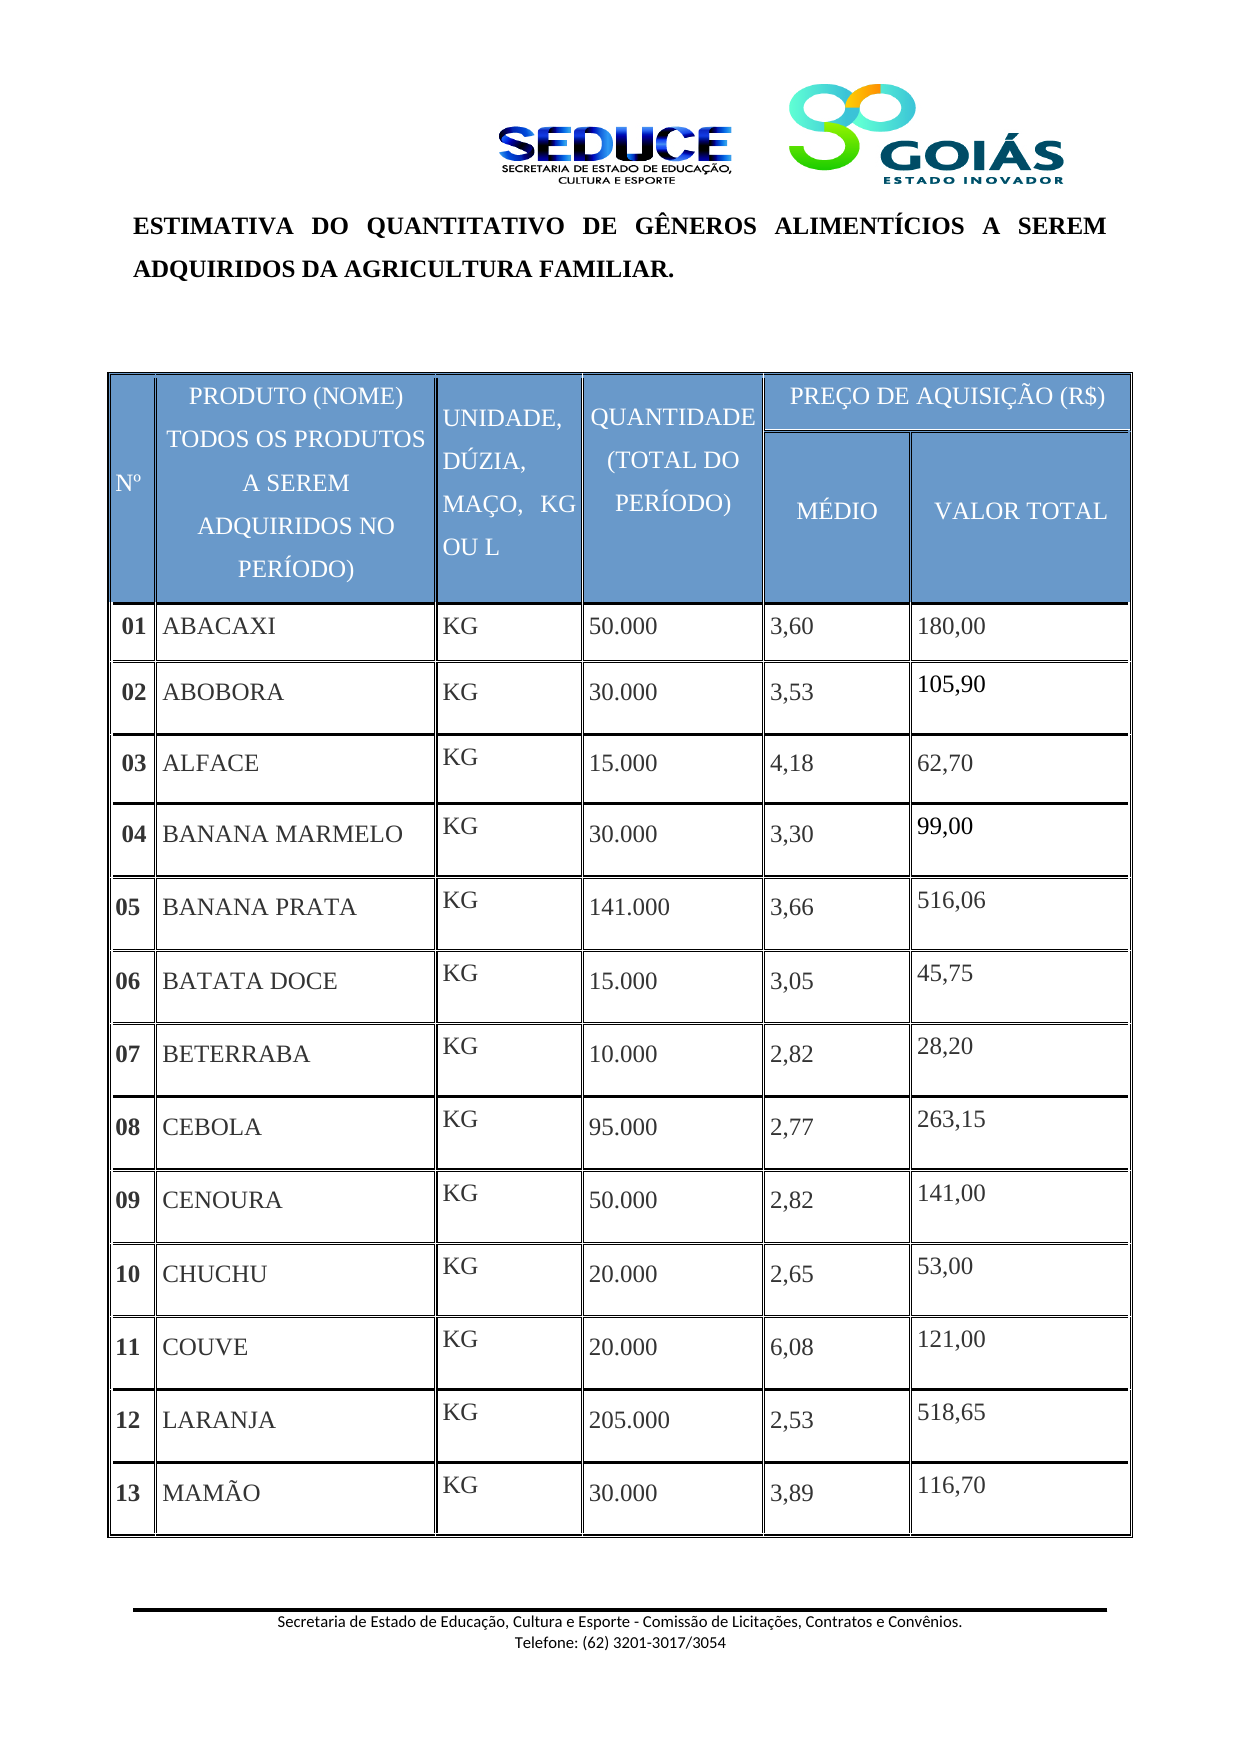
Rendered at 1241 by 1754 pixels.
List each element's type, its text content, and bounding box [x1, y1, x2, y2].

table_cell 20.000 [584, 1245, 762, 1314]
table_cell 07 [109, 1022, 156, 1095]
table_cell KG [438, 1245, 581, 1314]
table_cell 2,53 [765, 1391, 909, 1461]
table_header Nº [111, 375, 156, 602]
table_cell 62,70 [912, 733, 1131, 802]
table_cell COUVE [157, 1318, 434, 1388]
table_cell KG [438, 605, 581, 659]
table_cell BETERRABA [157, 1025, 434, 1095]
table_cell 99,00 [912, 802, 1130, 875]
table_cell KG [438, 805, 581, 875]
table_cell KG [438, 952, 581, 1022]
table_cell 3,30 [765, 805, 909, 875]
table_cell 2,65 [765, 1245, 909, 1314]
table_cell 105,90 [912, 660, 1130, 733]
table_cell MÉDIO [765, 433, 909, 602]
table_cell VALOR TOTAL [912, 430, 1130, 602]
table_cell ABACAXI [157, 605, 434, 659]
table_cell 3,53 [765, 663, 909, 733]
table_cell CHUCHU [157, 1245, 434, 1314]
table_cell CEBOLA [157, 1098, 434, 1168]
table_cell 06 [111, 949, 154, 1022]
table_cell KG [438, 663, 581, 733]
table_cell MAMÃO [156, 1461, 436, 1534]
table_cell 15.000 [584, 952, 762, 1022]
table_cell 50.000 [584, 1172, 762, 1241]
table_cell 95.000 [584, 1098, 762, 1168]
table_cell 12 [109, 1388, 154, 1461]
table_cell 30.000 [583, 1464, 763, 1534]
table_cell 518,65 [912, 1388, 1131, 1461]
table_cell 13 [111, 1461, 156, 1534]
table_cell 10 [111, 1241, 154, 1314]
table_cell 01 [111, 602, 154, 659]
table_cell BANANA PRATA [157, 879, 434, 948]
table_cell 28,20 [911, 1022, 1131, 1095]
table_cell 30.000 [584, 663, 762, 733]
table_cell ABOBORA [157, 663, 434, 733]
table_cell 3,60 [765, 605, 909, 659]
table_cell KG [438, 879, 581, 948]
table_cell 53,00 [912, 1241, 1130, 1314]
table_cell KG [438, 1318, 581, 1388]
table_cell 2,77 [765, 1098, 909, 1168]
table_cell 50.000 [584, 605, 762, 659]
table_cell 3,05 [765, 952, 909, 1022]
table_header PRODUTO (NOME) TODOS OS PRODUTOS A SEREM ADQUIRIDOS NO PERÍODO) [156, 373, 436, 602]
table_cell BANANA MARMELO [157, 805, 434, 875]
table_cell 516,06 [912, 875, 1130, 948]
table_cell 141,00 [912, 1168, 1130, 1241]
table_cell KG [436, 1464, 582, 1534]
table_header UNIDADE, DÚZIA, MAÇO, KG OU L [436, 375, 582, 602]
table_cell KG [438, 736, 581, 802]
table_cell CENOURA [157, 1172, 434, 1241]
table_cell ALFACE [157, 736, 434, 802]
table_cell 3,66 [765, 879, 909, 948]
table_cell 4,18 [765, 736, 909, 802]
table_cell 6,08 [765, 1318, 909, 1388]
table_cell KG [438, 1025, 581, 1095]
table_cell 03 [109, 733, 154, 802]
table_cell 263,15 [912, 1095, 1130, 1168]
text ESTIMATIVA DO QUANTITATIVO DE GÊNEROS ALIMENTÍCIOS A SEREM ADQUIRIDOS DA AGRICULTURA FAMILIAR. [133, 211, 1107, 283]
table_cell 11 [111, 1315, 154, 1388]
table_cell 05 [111, 875, 154, 948]
table_header QUANTIDADE (TOTAL DO PERÍODO) [583, 375, 763, 602]
table_cell 30.000 [584, 805, 762, 875]
table_cell 15.000 [584, 736, 762, 802]
table_cell 09 [111, 1168, 154, 1241]
table_header PREÇO DE AQUISIÇÃO (R$) [764, 375, 1130, 429]
table_cell 08 [111, 1095, 154, 1168]
table_cell 45,75 [912, 949, 1130, 1022]
picture [477, 73, 1108, 212]
table_cell 116,70 [911, 1461, 1130, 1534]
table_cell 04 [111, 802, 154, 875]
table_cell 20.000 [584, 1318, 762, 1388]
table_cell 141.000 [584, 879, 762, 948]
table_cell 10.000 [584, 1025, 762, 1095]
table_cell LARANJA [157, 1391, 434, 1461]
table_cell 180,00 [912, 602, 1130, 659]
table_cell KG [438, 1391, 581, 1461]
table_cell 2,82 [765, 1172, 909, 1241]
table_cell 2,82 [765, 1025, 909, 1095]
table_cell 121,00 [912, 1315, 1130, 1388]
table_cell KG [438, 1172, 581, 1241]
table_cell BATATA DOCE [157, 952, 434, 1022]
table_cell 02 [111, 660, 154, 733]
table_cell KG [438, 1098, 581, 1168]
table_cell 205.000 [584, 1391, 762, 1461]
table_cell 3,89 [764, 1464, 911, 1534]
